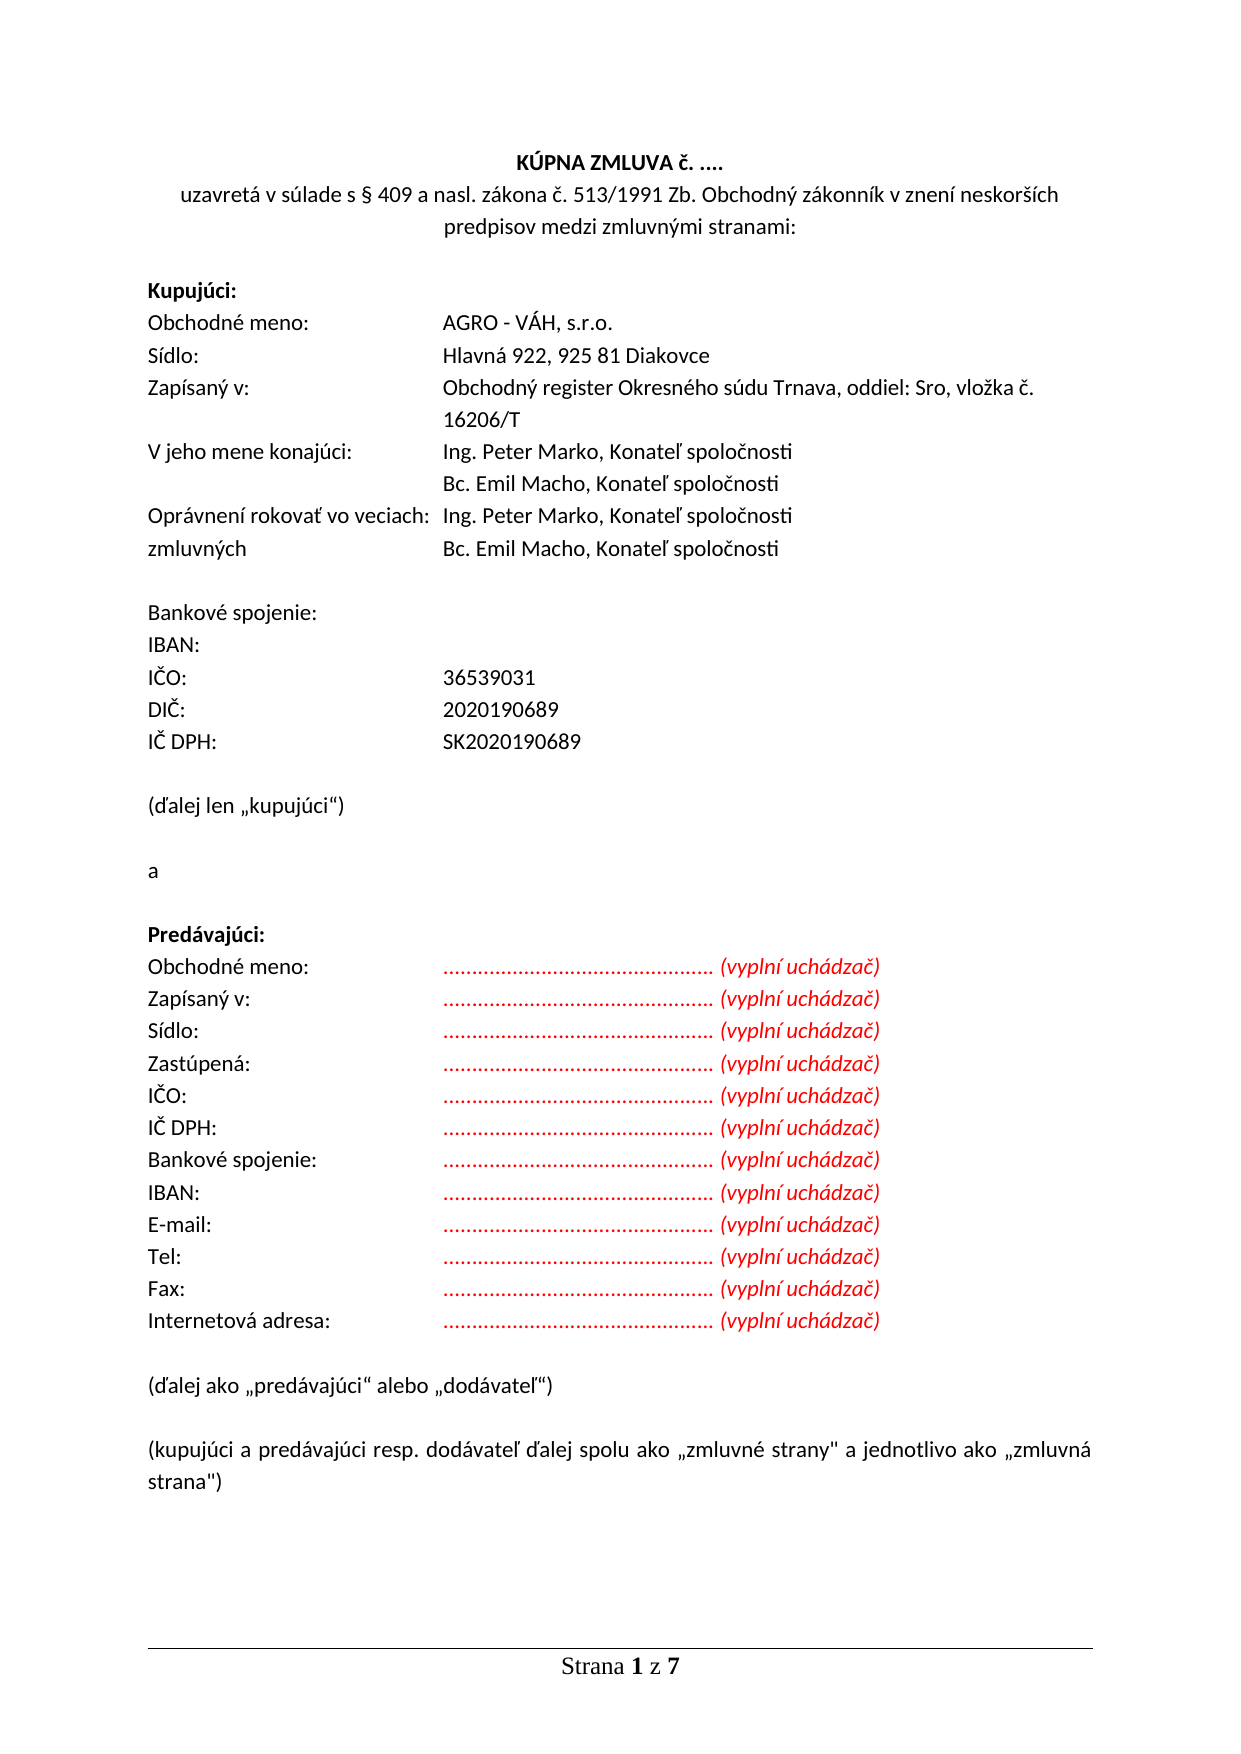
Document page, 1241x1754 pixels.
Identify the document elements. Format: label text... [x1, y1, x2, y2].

text uzavretá v súlade s § 409 a nasl. zákona č. 513/1991 Zb. Obchodný zákonník v znení neskorších predpisov medzi zmluvnými stranami: [148, 180, 1093, 240]
text IČO: ............................................... (vyplní uchádzač) [148, 1081, 1093, 1109]
text Sídlo: ............................................... (vyplní uchádzač) [148, 1017, 1093, 1045]
text Zastúpená: ............................................... (vyplní uchádzač) [148, 1049, 1093, 1077]
text Kupujúci: [148, 276, 1093, 304]
text Bankové spojenie: ............................................... (vyplní uchádzač) [148, 1145, 1093, 1173]
text DIČ: 2020190689 [148, 695, 1093, 723]
text Predávajúci: [148, 920, 1093, 948]
text (ďalej ako „predávajúci“ alebo „dodávateľ“) [148, 1371, 1093, 1399]
text IBAN: [148, 630, 1093, 658]
text IČO: 36539031 [148, 663, 1093, 691]
text Internetová adresa: ............................................... (vyplní uchádzač) [148, 1306, 1093, 1334]
text Bankové spojenie: [148, 598, 1093, 626]
text (ďalej len „kupujúci“) [148, 791, 1093, 819]
text zmluvných Bc. Emil Macho, Konateľ spoločnosti [148, 534, 1093, 562]
text (kupujúci a predávajúci resp. dodávateľ ďalej spolu ako „zmluvné strany" a jednotlivo ako „zmluvná strana") [148, 1435, 1093, 1495]
text Bc. Emil Macho, Konateľ spoločnosti [148, 469, 1093, 497]
text Tel: ............................................... (vyplní uchádzač) [148, 1242, 1093, 1270]
text IČ DPH: ............................................... (vyplní uchádzač) [148, 1113, 1093, 1141]
text Zapísaný v: ............................................... (vyplní uchádzač) [148, 984, 1093, 1012]
text IBAN: ............................................... (vyplní uchádzač) [148, 1178, 1093, 1206]
text Oprávnení rokovať vo veciach: Ing. Peter Marko, Konateľ spoločnosti [148, 502, 1093, 530]
text IČ DPH: SK2020190689 [148, 727, 1093, 755]
text Zapísaný v: Obchodný register Okresného súdu Trnava, oddiel: Sro, vložka č. 16206/T [148, 373, 1093, 433]
text a [148, 856, 1093, 884]
text Obchodné meno: AGRO - VÁH, s.r.o. [148, 308, 1093, 337]
text Obchodné meno: ............................................... (vyplní uchádzač) [148, 952, 1093, 980]
text V jeho mene konajúci: Ing. Peter Marko, Konateľ spoločnosti [148, 437, 1093, 465]
text Sídlo: Hlavná 922, 925 81 Diakovce [148, 341, 1093, 369]
text Fax: ............................................... (vyplní uchádzač) [148, 1274, 1093, 1302]
text KÚPNA ZMLUVA č. .... [148, 148, 1093, 176]
text E-mail: ............................................... (vyplní uchádzač) [148, 1210, 1093, 1238]
